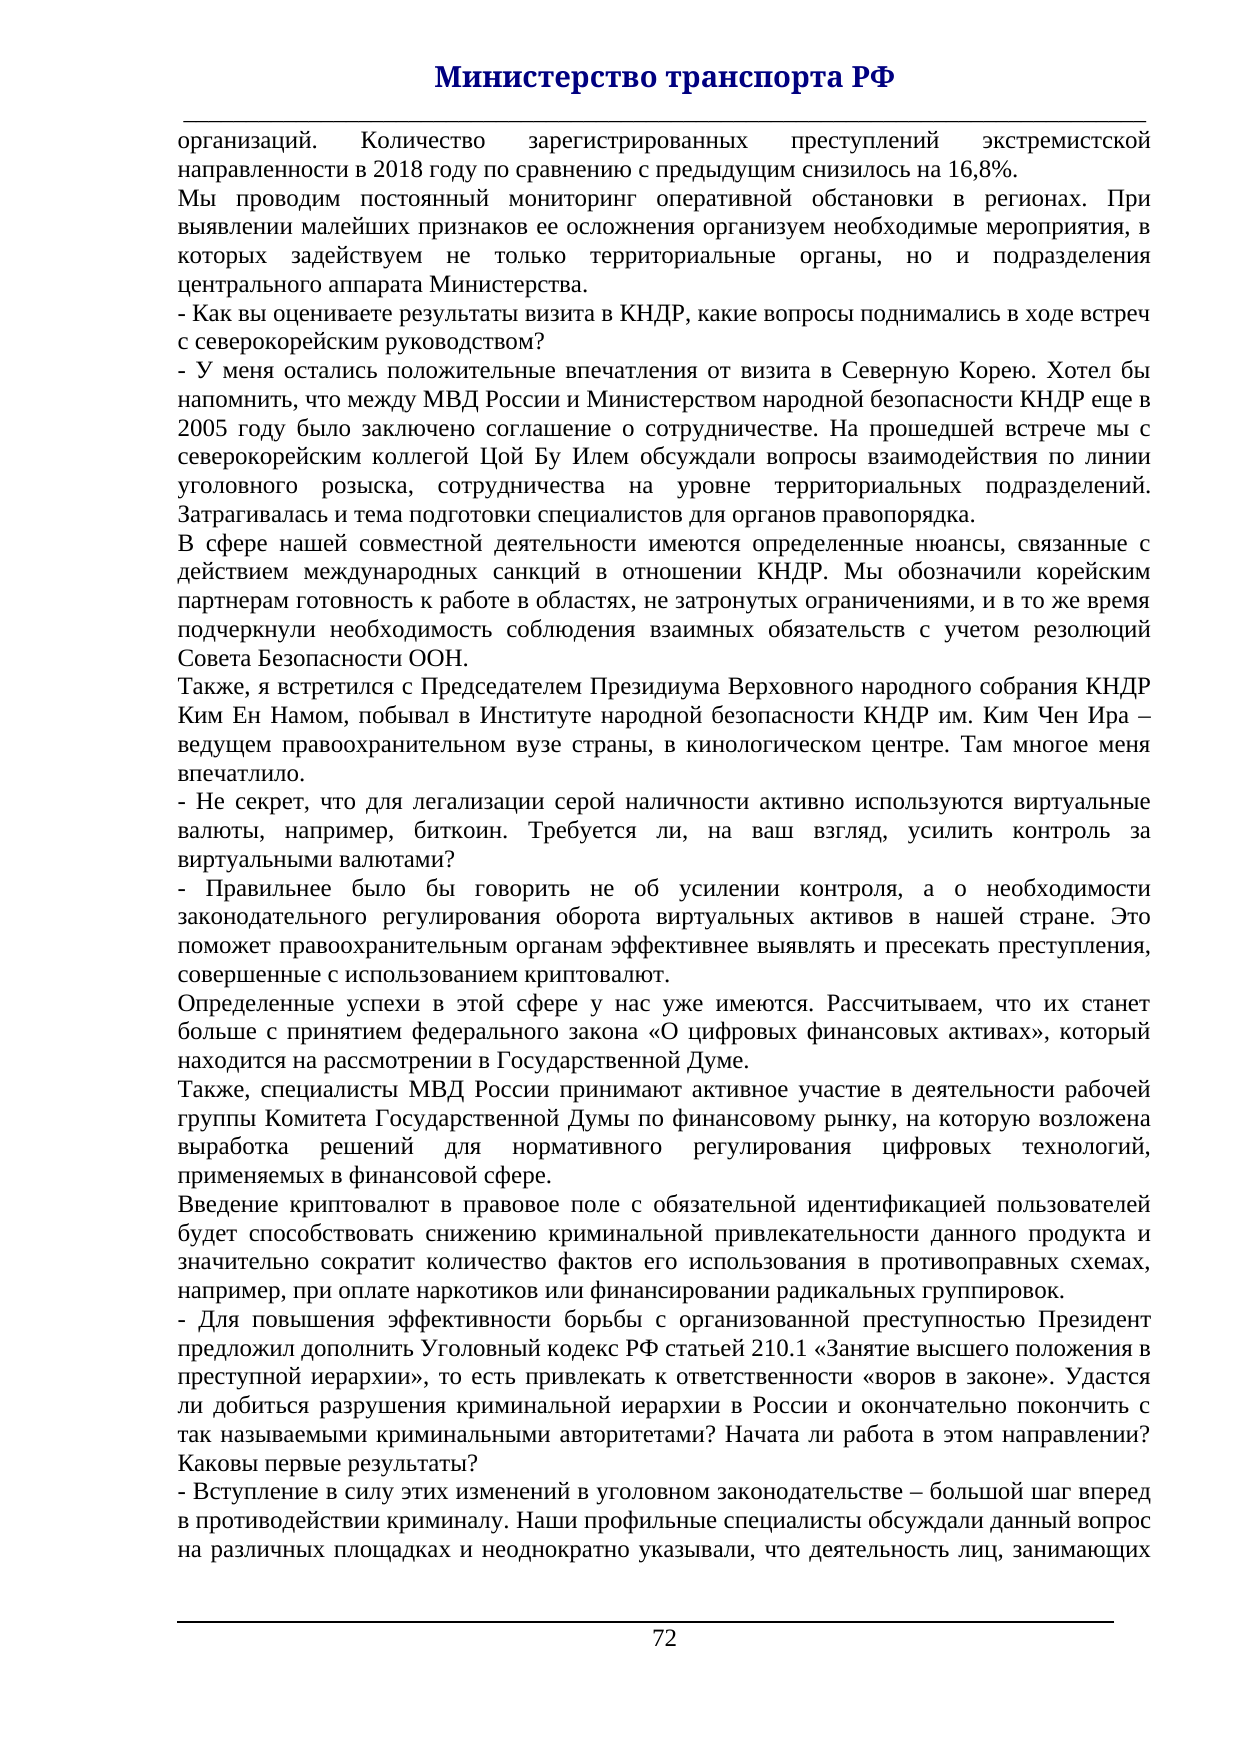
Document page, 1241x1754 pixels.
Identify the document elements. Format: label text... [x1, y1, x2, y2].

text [177, 1476, 1152, 1563]
text - Как вы оцениваете результаты визита в КНДР, какие вопросы поднимались в ходе встреч с северокорейским руководством? [177, 298, 1152, 355]
text Также, специалисты МВД России принимают активное участие в деятельности рабочей группы Комитета Государственной Думы по финансовому рынку, на которую возложена выработка решений для нормативного регулирования цифровых технологий, применяемых в финансовой сфере. [177, 1074, 1152, 1189]
text Также, я встретился с Председателем Президиума Верховного народного собрания КНДР Ким Ен Намом, побывал в Институте народной безопасности КНДР им. Ким Чен Ира – ведущем правоохранительном вузе страны, в кинологическом центре. Там многое меня впечатлило. [177, 671, 1152, 786]
text - У меня остались положительные впечатления от визита в Северную Корею. Хотел бы напомнить, что между МВД России и Министерством народной безопасности КНДР еще в 2005 году было заключено соглашение о сотрудничестве. На прошедшей встрече мы с северокорейским коллегой Цой Бу Илем обсуждали вопросы взаимодействия по линии уголовного розыска, сотрудничества на уровне территориальных подразделений. Затрагивалась и тема подготовки специалистов для органов правопорядка. [177, 355, 1152, 528]
text - Не секрет, что для легализации серой наличности активно используются виртуальные валюты, например, биткоин. Требуется ли, на ваш взгляд, усилить контроль за виртуальными валютами? [177, 786, 1152, 873]
text Введение криптовалют в правовое поле с обязательной идентификацией пользователей будет способствовать снижению криминальной привлекательности данного продукта и значительно сократит количество фактов его использования в противоправных схемах, например, при оплате наркотиков или финансировании радикальных группировок. [177, 1189, 1152, 1304]
text Мы проводим постоянный мониторинг оперативной обстановки в регионах. При выявлении малейших признаков ее осложнения организуем необходимые мероприятия, в которых задействуем не только территориальные органы, но и подразделения центрального аппарата Министерства. [177, 183, 1152, 298]
text - Для повышения эффективности борьбы с организованной преступностью Президент предложил дополнить Уголовный кодекс РФ статьей 210.1 «Занятие высшего положения в преступной иерархии», то есть привлекать к ответственности «воров в законе». Удастся ли добиться разрушения криминальной иерархии в России и окончательно покончить с так называемыми криминальными авторитетами? Начата ли работа в этом направлении? Каковы первые результаты? [177, 1304, 1152, 1476]
text - Правильнее было бы говорить не об усилении контроля, а о необходимости законодательного регулирования оборота виртуальных активов в нашей стране. Это поможет правоохранительным органам эффективнее выявлять и пресекать преступления, совершенные с использованием криптовалют. [177, 873, 1152, 988]
text Определенные успехи в этой сфере у нас уже имеются. Рассчитываем, что их станет больше с принятием федерального закона «О цифровых финансовых активах», который находится на рассмотрении в Государственной Думе. [177, 988, 1152, 1074]
text В сфере нашей совместной деятельности имеются определенные нюансы, связанные с действием международных санкций в отношении КНДР. Мы обозначили корейским партнерам готовность к работе в областях, не затронутых ограничениями, и в то же время подчеркнули необходимость соблюдения взаимных обязательств с учетом резолюций Совета Безопасности ООН. [177, 528, 1152, 671]
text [177, 125, 1152, 183]
